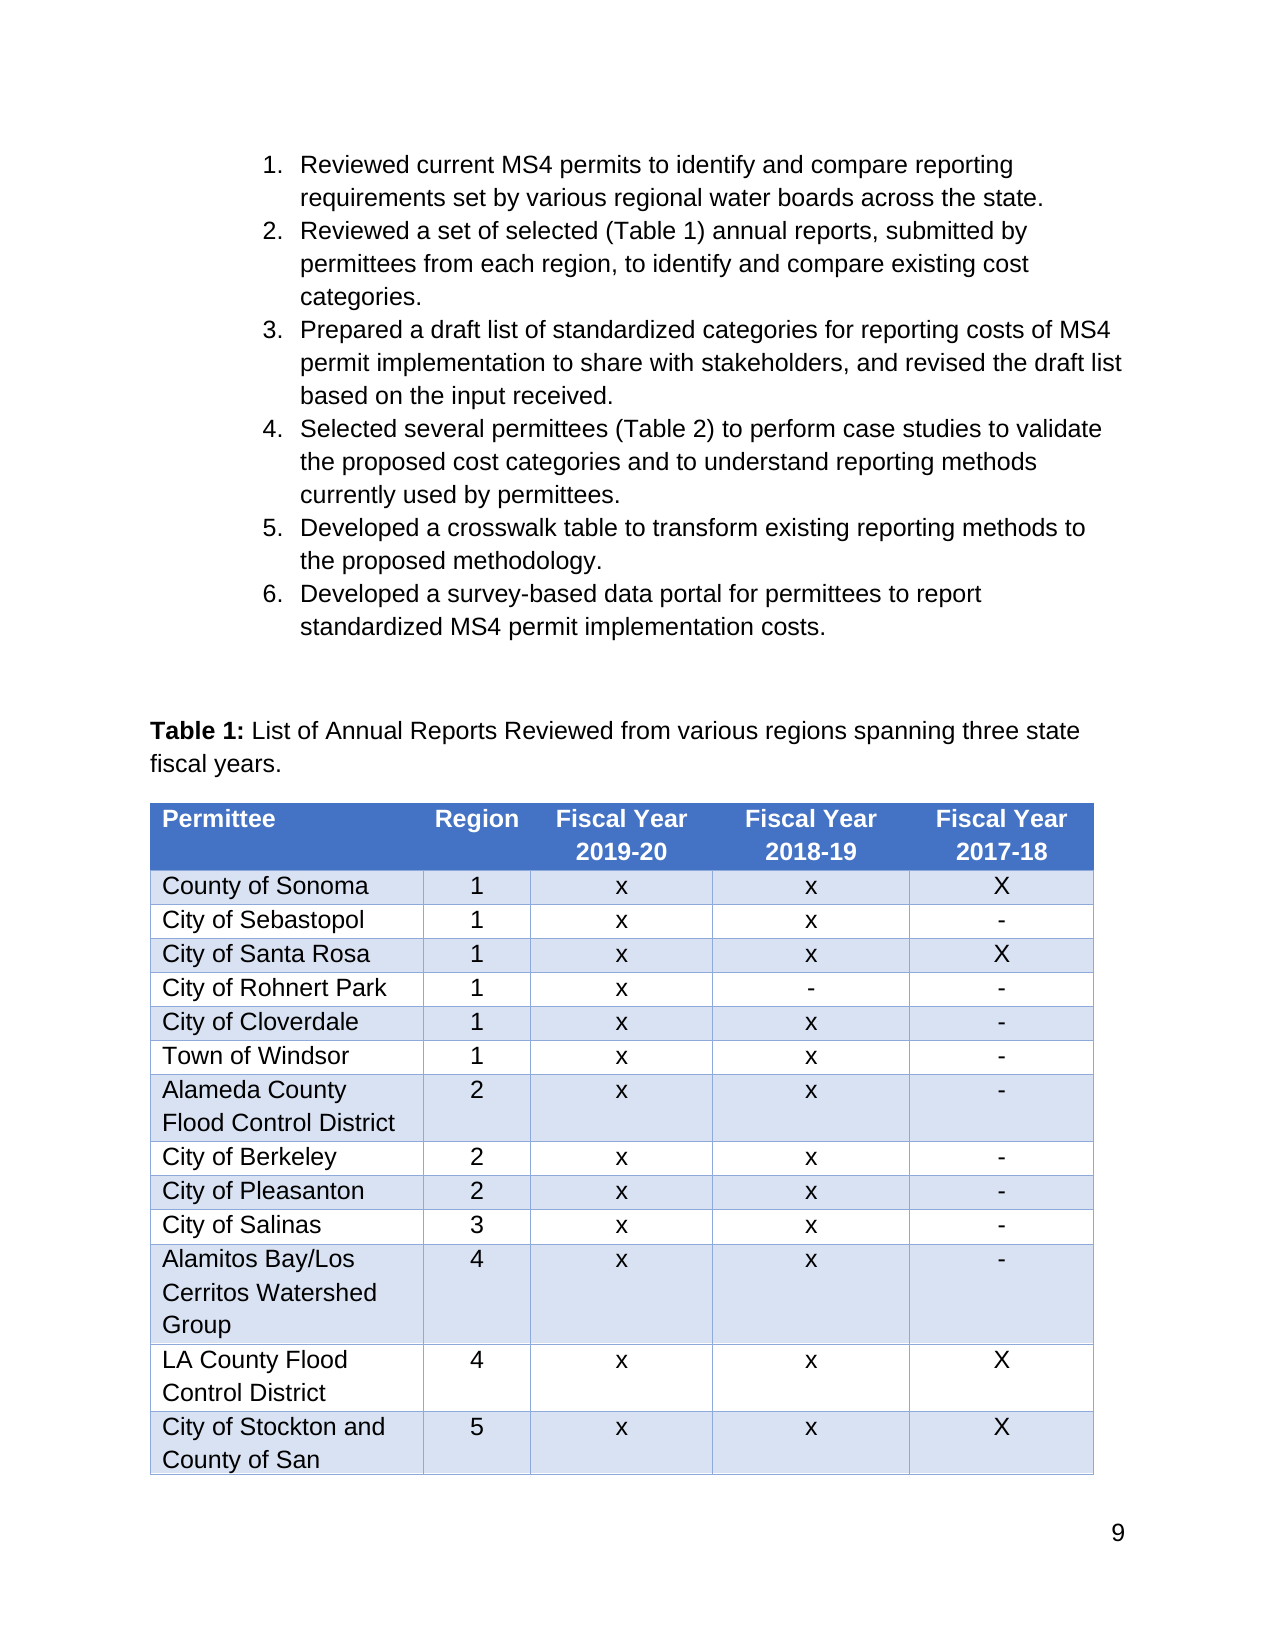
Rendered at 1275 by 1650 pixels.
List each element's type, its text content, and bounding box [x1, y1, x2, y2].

table_header Fiscal Year 2018-19 [713, 804, 909, 870]
text Table 1: List of Annual Reports Reviewed from various regions spanning three state fiscal years. [150, 716, 1125, 778]
table_header Region [424, 804, 530, 870]
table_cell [151, 1412, 423, 1473]
table_cell x [531, 1075, 712, 1141]
list Reviewed current MS4 permits to identify and compare reporting requirements set by various regional water boards across the state. [262, 150, 1125, 212]
table_cell X [910, 871, 1093, 904]
table_cell 4 [424, 1345, 530, 1411]
table_cell x [531, 1245, 712, 1343]
table_header Fiscal Year 2019-20 [531, 804, 712, 870]
table_cell Town of Windsor [151, 1041, 423, 1074]
table_cell x [713, 939, 909, 972]
table_cell Alameda County Flood Control District [151, 1075, 423, 1141]
list Prepared a draft list of standardized categories for reporting costs of MS4 permit implementation to share with stakeholders, and revised the draft list based on the input received. [262, 315, 1125, 410]
table_cell LA County Flood Control District [151, 1345, 423, 1411]
table_cell x [713, 1345, 909, 1411]
table_cell x [531, 871, 712, 904]
table_cell - [910, 905, 1093, 938]
table_cell - [910, 1007, 1093, 1040]
table_cell x [713, 871, 909, 904]
table_cell x [531, 1412, 712, 1473]
table_cell x [531, 1345, 712, 1411]
table_header Fiscal Year 2017-18 [910, 804, 1093, 870]
table_cell City of Rohnert Park [151, 973, 423, 1006]
table_cell x [531, 1210, 712, 1243]
table_cell City of Pleasanton [151, 1176, 423, 1209]
table_cell x [531, 1041, 712, 1074]
table_header Permittee [151, 804, 423, 870]
table_cell - [910, 1075, 1093, 1141]
list Selected several permittees (Table 2) to perform case studies to validate the proposed cost categories and to understand reporting methods currently used by permittees. [262, 414, 1125, 509]
table_cell x [713, 1176, 909, 1209]
table_cell x [713, 1245, 909, 1343]
table_cell x [531, 1007, 712, 1040]
table_cell x [531, 1176, 712, 1209]
table_cell City of Sebastopol [151, 905, 423, 938]
table_cell 3 [424, 1210, 530, 1243]
table_cell 1 [424, 905, 530, 938]
table_cell - [910, 1176, 1093, 1209]
table_cell X [910, 1412, 1093, 1473]
table_cell x [531, 939, 712, 972]
table_cell 5 [424, 1412, 530, 1473]
table_cell x [531, 973, 712, 1006]
table_cell 1 [424, 871, 530, 904]
table_cell 1 [424, 1007, 530, 1040]
table_cell x [713, 1075, 909, 1141]
table_cell County of Sonoma [151, 871, 423, 904]
table_cell - [910, 1210, 1093, 1243]
table_cell 2 [424, 1176, 530, 1209]
table_cell x [713, 1041, 909, 1074]
table_cell X [910, 939, 1093, 972]
table_cell City of Cloverdale [151, 1007, 423, 1040]
table_cell X [910, 1345, 1093, 1411]
table_cell City of Berkeley [151, 1142, 423, 1175]
table_cell - [910, 1142, 1093, 1175]
table_cell 1 [424, 939, 530, 972]
table_cell x [713, 1142, 909, 1175]
table_cell x [713, 1007, 909, 1040]
list Developed a crosswalk table to transform existing reporting methods to the proposed methodology. [262, 513, 1125, 575]
table_cell - [713, 973, 909, 1006]
table_cell City of Santa Rosa [151, 939, 423, 972]
table_cell - [910, 1245, 1093, 1343]
table_cell 2 [424, 1142, 530, 1175]
table_cell x [713, 905, 909, 938]
table_cell Alamitos Bay/Los Cerritos Watershed Group [151, 1245, 423, 1343]
list Developed a survey-based data portal for permittees to report standardized MS4 permit implementation costs. [262, 579, 1125, 641]
table_cell 2 [424, 1075, 530, 1141]
table_cell x [531, 1142, 712, 1175]
table_cell x [713, 1210, 909, 1243]
table_cell - [910, 1041, 1093, 1074]
table_cell 1 [424, 973, 530, 1006]
table_cell 4 [424, 1245, 530, 1343]
table_cell 1 [424, 1041, 530, 1074]
table_cell City of Salinas [151, 1210, 423, 1243]
list Reviewed a set of selected (Table 1) annual reports, submitted by permittees from each region, to identify and compare existing cost categories. [262, 216, 1125, 311]
table_cell x [531, 905, 712, 938]
table_cell x [713, 1412, 909, 1473]
table_cell - [910, 973, 1093, 1006]
